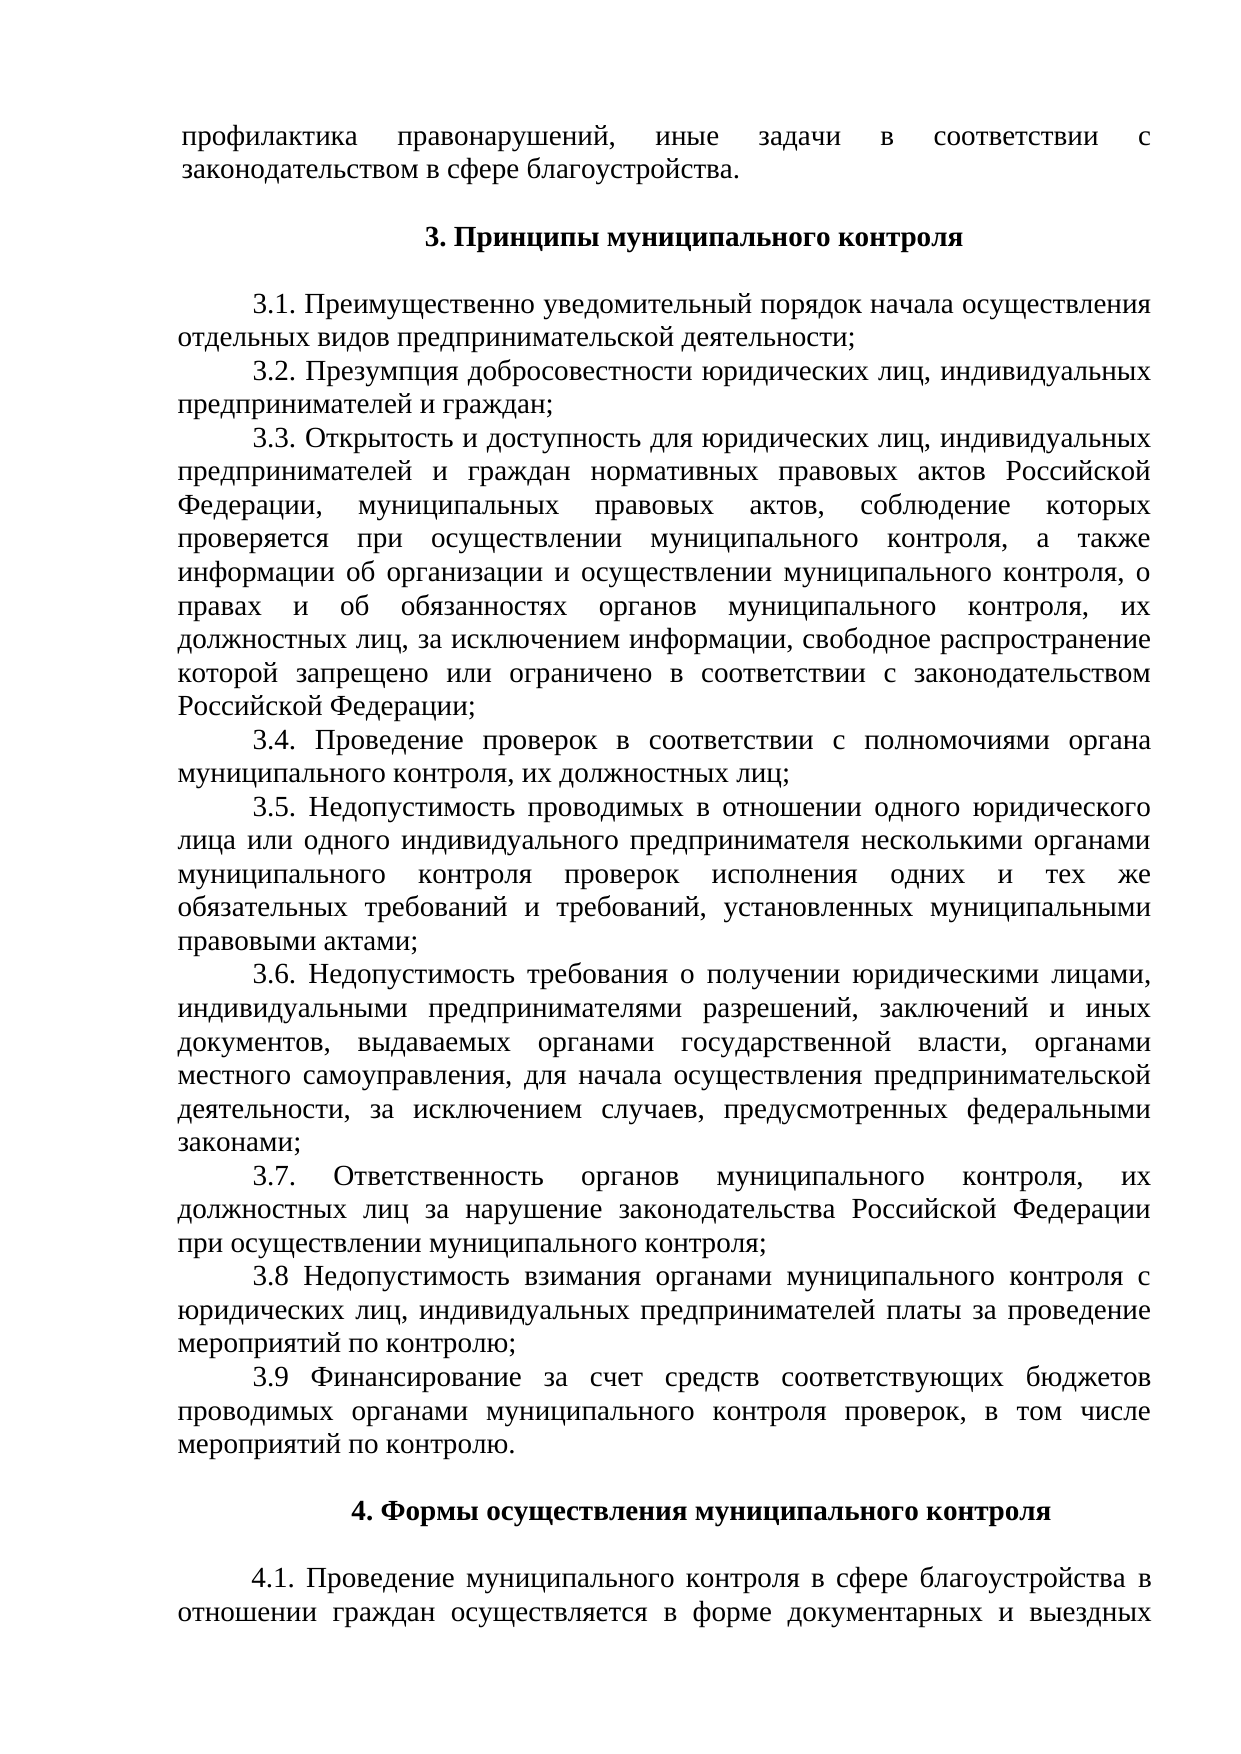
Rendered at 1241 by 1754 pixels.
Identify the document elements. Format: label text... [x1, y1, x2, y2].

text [177, 1560, 1152, 1627]
text 3.2. Презумпция добросовестности юридических лиц, индивидуальных предпринимателей и граждан; [177, 353, 1152, 420]
text 3.3. Открытость и доступность для юридических лиц, индивидуальных предпринимателей и граждан нормативных правовых актов Российской Федерации, муниципальных правовых актов, соблюдение которых проверяется при осуществлении муниципального контроля, а также информации об организации и осуществлении муниципального контроля, о правах и об обязанностях органов муниципального контроля, их должностных лиц, за исключением информации, свободное распространение которой запрещено или ограничено в соответствии с законодательством Российской Федерации; [177, 420, 1152, 722]
text 3.4. Проведение проверок в соответствии с полномочиями органа муниципального контроля, их должностных лиц; [177, 722, 1152, 789]
text 3.9 Финансирование за счет средств соответствующих бюджетов проводимых органами муниципального контроля проверок, в том числе мероприятий по контролю. [177, 1359, 1152, 1460]
text 3.5. Недопустимость проводимых в отношении одного юридического лица или одного индивидуального предпринимателя несколькими органами муниципального контроля проверок исполнения одних и тех же обязательных требований и требований, установленных муниципальными правовыми актами; [177, 789, 1152, 957]
text 3. Принципы муниципального контроля [177, 219, 1152, 252]
text 3.1. Преимущественно уведомительный порядок начала осуществления отдельных видов предпринимательской деятельности; [177, 286, 1152, 353]
text 3.7. Ответственность органов муниципального контроля, их должностных лиц за нарушение законодательства Российской Федерации при осуществлении муниципального контроля; [177, 1158, 1152, 1258]
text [181, 118, 1152, 185]
text 3.6. Недопустимость требования о получении юридическими лицами, индивидуальными предпринимателями разрешений, заключений и иных документов, выдаваемых органами государственной власти, органами местного самоуправления, для начала осуществления предпринимательской деятельности, за исключением случаев, предусмотренных федеральными законами; [177, 957, 1152, 1158]
text 4. Формы осуществления муниципального контроля [177, 1493, 1152, 1527]
text 3.8 Недопустимость взимания органами муниципального контроля с юридических лиц, индивидуальных предпринимателей платы за проведение мероприятий по контролю; [177, 1258, 1152, 1359]
